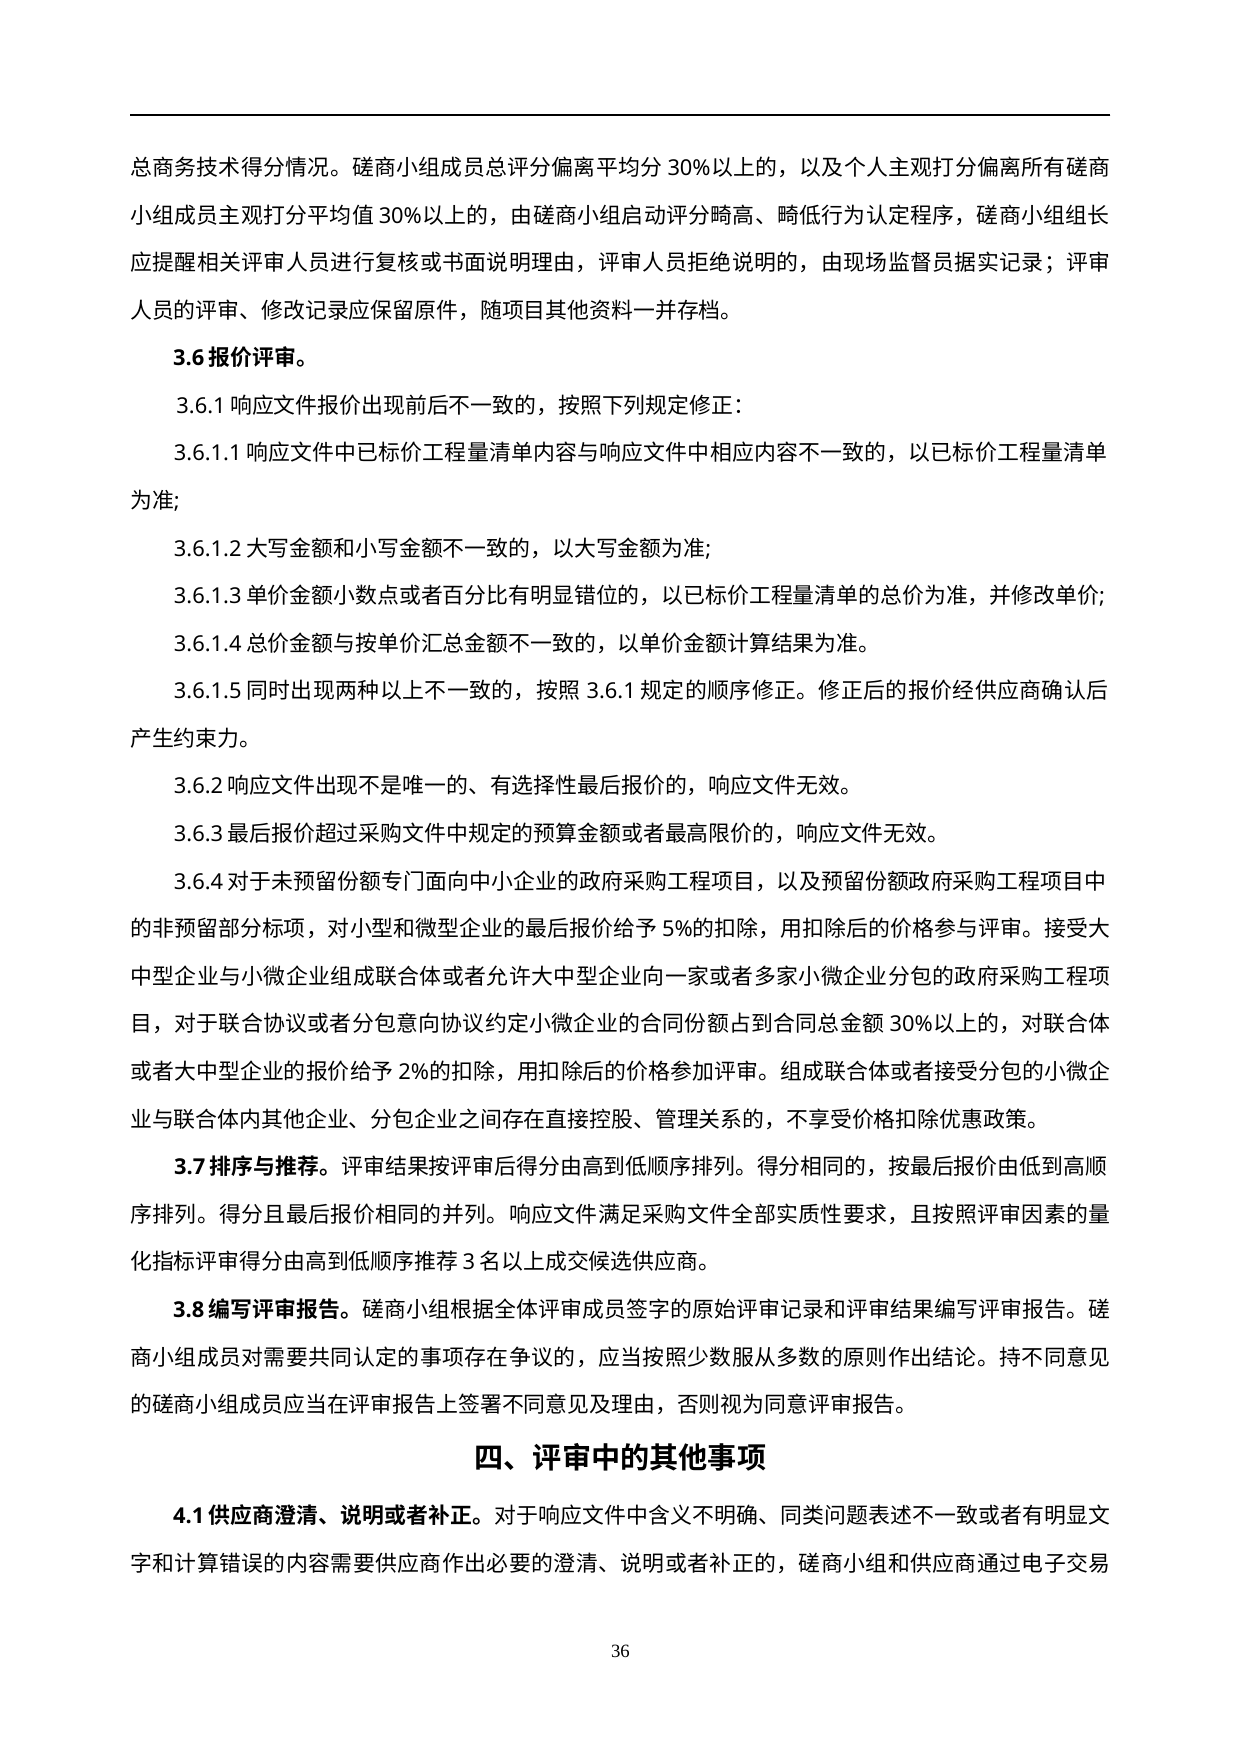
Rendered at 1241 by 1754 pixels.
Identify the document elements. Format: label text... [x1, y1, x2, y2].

text 3.6.4对于未预留份额专门面向中小企业的政府采购工程项目，以及预留份额政府采购工程项目中的非预留部分标项，对小型和微型企业的最后报价给予5%的扣除，用扣除后的价格参与评审。接受大中型企业与小微企业组成联合体或者允许大中型企业向一家或者多家小微企业分包的政府采购工程项目，对于联合协议或者分包意向协议约定小微企业的合同份额占到合同总金额30%以上的，对联合体或者大中型企业的报价给予2%的扣除，用扣除后的价格参加评审。组成联合体或者接受分包的小微企业与联合体内其他企业、分包企业之间存在直接控股、管理关系的，不享受价格扣除优惠政策。 [130, 864, 1110, 1133]
text 3.6.1.1响应文件中已标价工程量清单内容与响应文件中相应内容不一致的，以已标价工程量清单为准; [130, 435, 1110, 515]
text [130, 150, 1110, 324]
text 四、评审中的其他事项 [130, 1434, 1110, 1477]
text 3.6.2响应文件出现不是唯一的、有选择性最后报价的，响应文件无效。 [130, 768, 1110, 800]
text 3.6.1.3单价金额小数点或者百分比有明显错位的，以已标价工程量清单的总价为准，并修改单价; [130, 578, 1110, 610]
text 3.6.3最后报价超过采购文件中规定的预算金额或者最高限价的，响应文件无效。 [130, 816, 1110, 848]
text 3.6.1响应文件报价出现前后不一致的，按照下列规定修正： [130, 388, 1110, 419]
text 3.6.1.2大写金额和小写金额不一致的，以大写金额为准; [130, 531, 1110, 562]
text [130, 1498, 1110, 1577]
text 3.6.1.4总价金额与按单价汇总金额不一致的，以单价金额计算结果为准。 [130, 626, 1110, 658]
text 3.6.1.5同时出现两种以上不一致的，按照3.6.1规定的顺序修正。修正后的报价经供应商确认后产生约束力。 [130, 673, 1110, 753]
text 3.6报价评审。 [130, 340, 1110, 372]
text 3.7排序与推荐。评审结果按评审后得分由高到低顺序排列。得分相同的，按最后报价由低到高顺序排列。得分且最后报价相同的并列。响应文件满足采购文件全部实质性要求，且按照评审因素的量化指标评审得分由高到低顺序推荐3名以上成交候选供应商。 [130, 1149, 1110, 1276]
text 3.8编写评审报告。磋商小组根据全体评审成员签字的原始评审记录和评审结果编写评审报告。磋商小组成员对需要共同认定的事项存在争议的，应当按照少数服从多数的原则作出结论。持不同意见的磋商小组成员应当在评审报告上签署不同意见及理由，否则视为同意评审报告。 [130, 1292, 1110, 1419]
